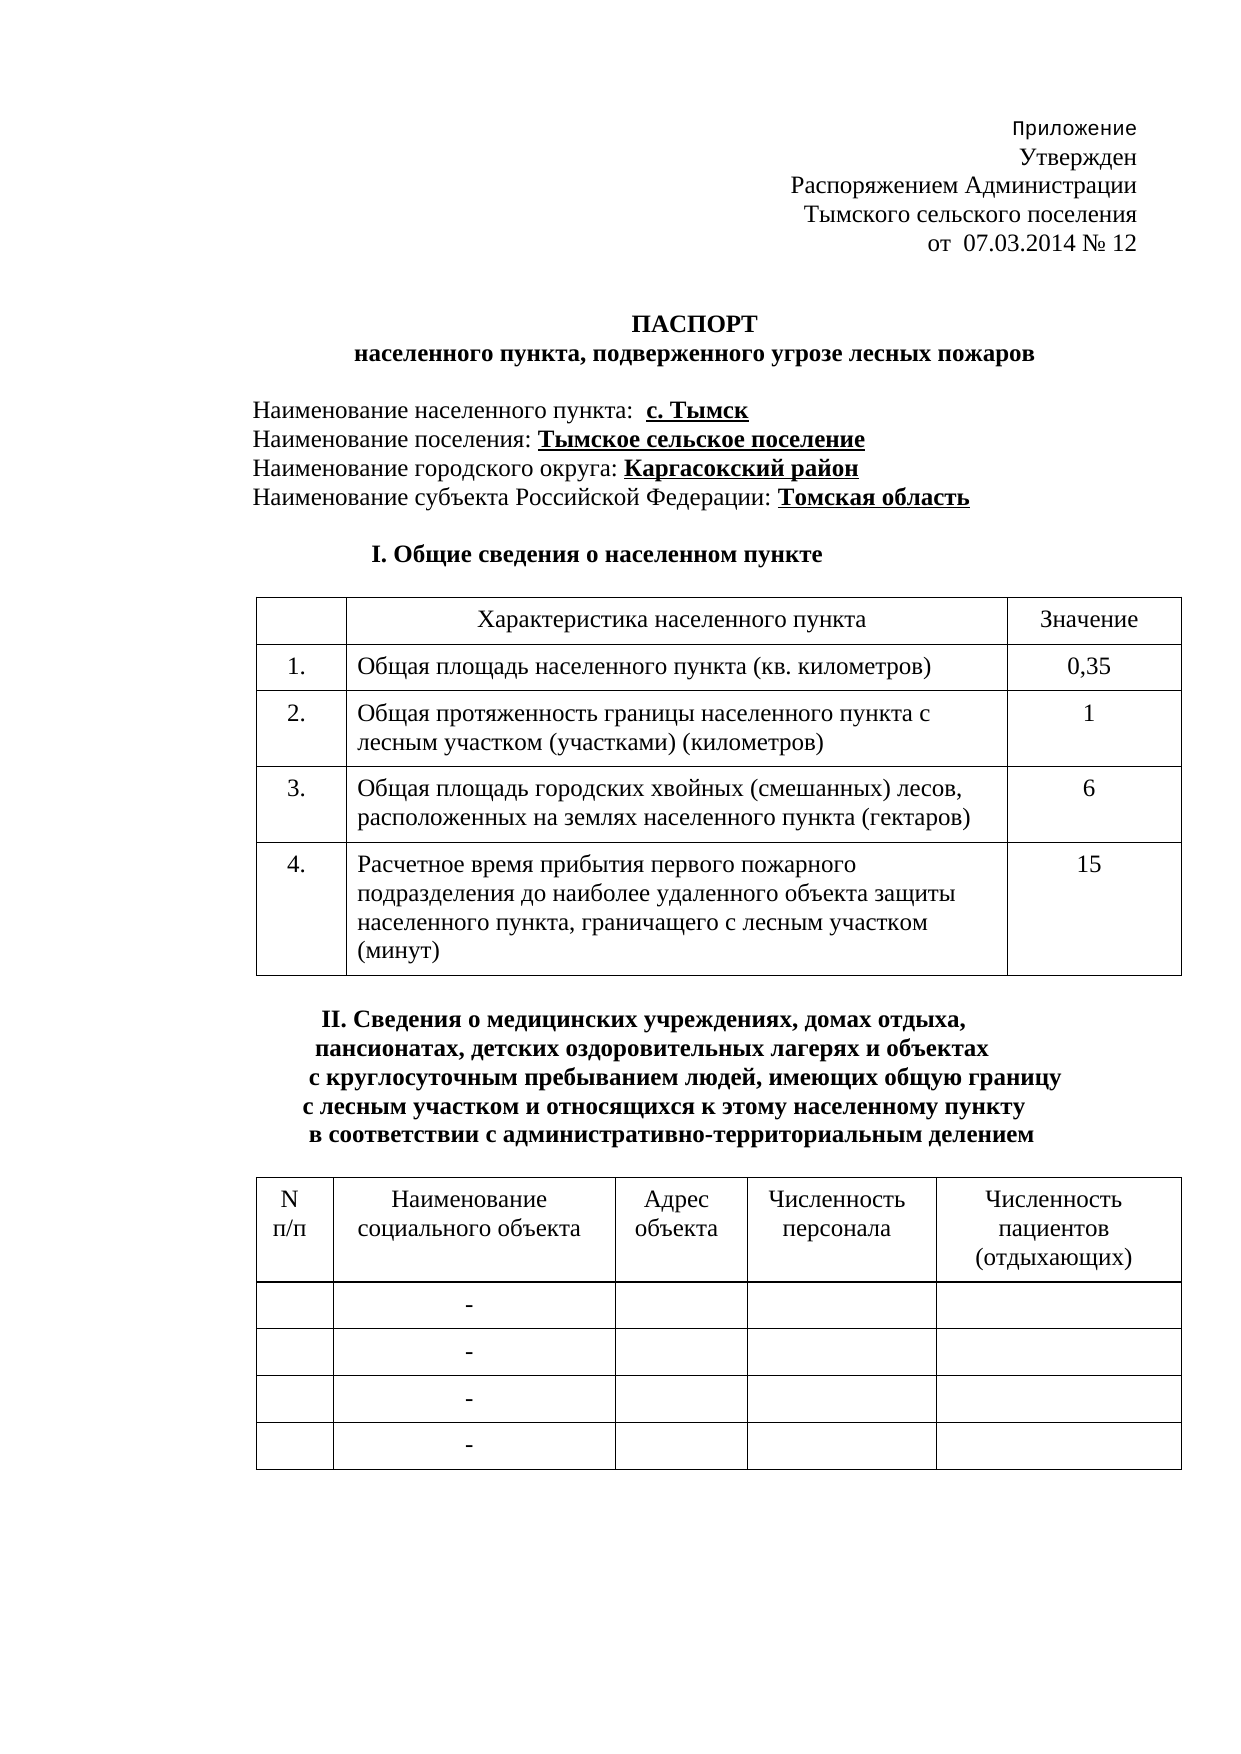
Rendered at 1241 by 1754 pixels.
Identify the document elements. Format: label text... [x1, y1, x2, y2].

text Тымского сельского поселения [252, 199, 1137, 228]
table_cell [616, 1329, 747, 1375]
text Наименование городского округа: Каргасокский район [252, 453, 1137, 482]
table_cell Общая площадь населенного пункта (кв. километров) [347, 645, 1007, 690]
text Наименование поселения: Тымское сельское поселение [252, 424, 1137, 453]
table_cell [937, 1283, 1181, 1328]
table_cell [257, 1283, 333, 1328]
table_cell [616, 1283, 747, 1328]
table_cell [257, 1329, 333, 1375]
table_cell 15 [1008, 843, 1181, 975]
table_cell [616, 1376, 747, 1422]
text от 07.03.2014 № 12 [252, 228, 1137, 257]
text I. Общие сведения о населенном пункте [252, 539, 1137, 568]
text населенного пункта, подверженного угрозе лесных пожаров [252, 338, 1137, 367]
table_header Характеристика населенного пункта [347, 598, 1007, 643]
table_header Значение [1008, 598, 1181, 643]
table_header [257, 598, 346, 643]
table_cell [616, 1423, 747, 1469]
text Приложение [252, 118, 1137, 142]
table_cell 1 [1008, 691, 1181, 766]
table_cell Общая протяженность границы населенного пункта с лесным участком (участками) (километров) [347, 691, 1007, 766]
table_cell 6 [1008, 767, 1181, 842]
table_header N п/п [257, 1178, 333, 1281]
table_cell [748, 1423, 936, 1469]
text II. Сведения о медицинских учреждениях, домах отдыха, [252, 1004, 1137, 1033]
text Наименование субъекта Российской Федерации: Томская область [252, 482, 1137, 510]
table_cell Общая площадь городских хвойных (смешанных) лесов, расположенных на землях населенного пункта (гектаров) [347, 767, 1007, 842]
table_cell [937, 1376, 1181, 1422]
table_header Наименование социального объекта [334, 1178, 615, 1281]
text с круглосуточным пребыванием людей, имеющих общую границу [252, 1062, 1137, 1091]
table_cell - [334, 1423, 615, 1469]
table_cell [748, 1376, 936, 1422]
table_header Численность персонала [748, 1178, 936, 1281]
table_header Численность пациентов (отдыхающих) [937, 1178, 1181, 1281]
table_cell 0,35 [1008, 645, 1181, 690]
text Наименование населенного пункта: с. Тымск [252, 395, 1137, 424]
table_cell [257, 1423, 333, 1469]
table_cell - [334, 1376, 615, 1422]
table_cell [937, 1329, 1181, 1375]
text с лесным участком и относящихся к этому населенному пункту [252, 1091, 1137, 1119]
table_cell 2. [257, 691, 346, 766]
table_cell 3. [257, 767, 346, 842]
table_cell 1. [257, 645, 346, 690]
table_cell [748, 1329, 936, 1375]
table_cell - [334, 1329, 615, 1375]
text ПАСПОРТ [252, 309, 1137, 338]
text Утвержден [252, 142, 1137, 171]
table_cell Расчетное время прибытия первого пожарного подразделения до наиболее удаленного объекта защиты населенного пункта, граничащего с лесным участком (минут) [347, 843, 1007, 975]
text пансионатах, детских оздоровительных лагерях и объектах [252, 1033, 1137, 1062]
text в соответствии с административно-территориальным делением [252, 1119, 1137, 1148]
table_header Адрес объекта [616, 1178, 747, 1281]
table_cell [937, 1423, 1181, 1469]
text Распоряжением Администрации [252, 171, 1137, 199]
table_cell [257, 1376, 333, 1422]
table_cell [748, 1283, 936, 1328]
table_cell - [334, 1283, 615, 1328]
table_cell 4. [257, 843, 346, 975]
